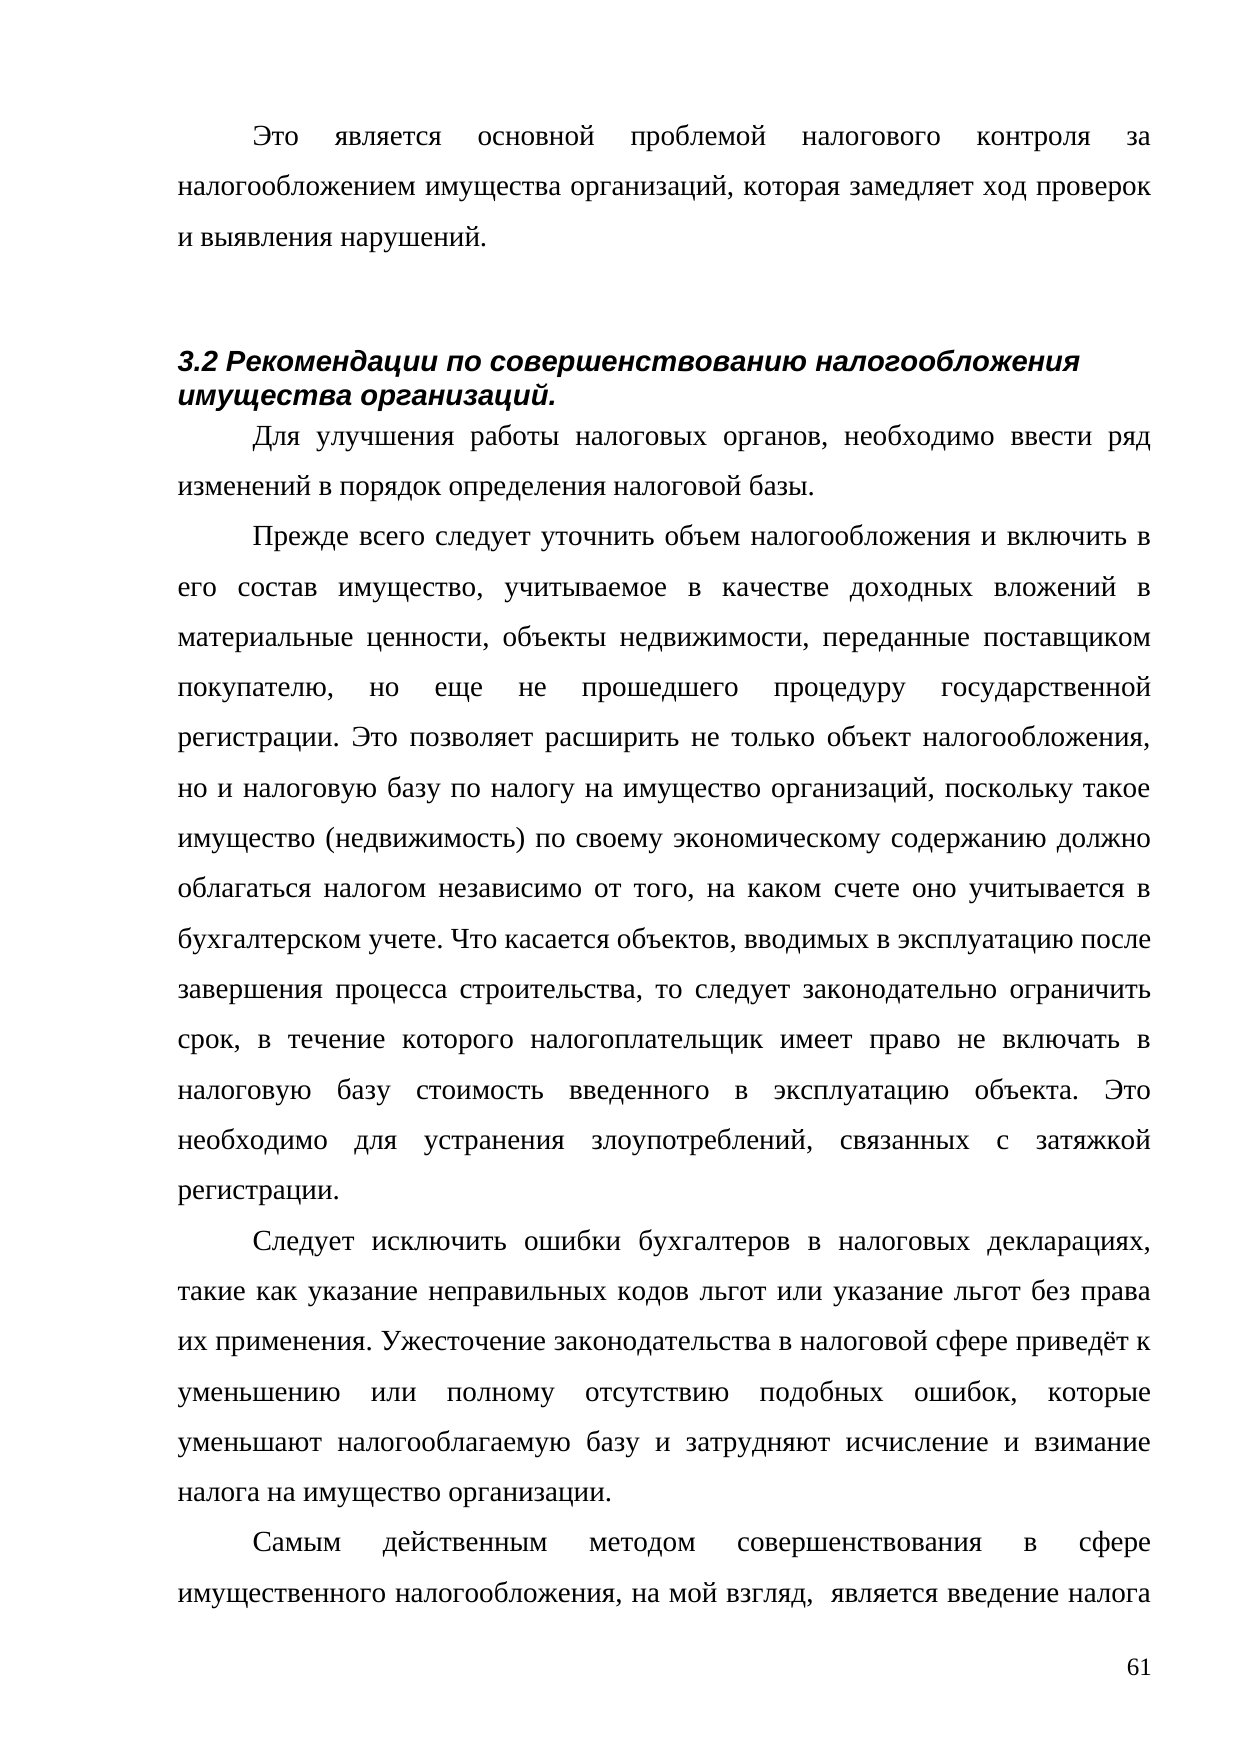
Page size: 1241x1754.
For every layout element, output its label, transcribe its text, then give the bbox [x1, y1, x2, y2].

text Это является основной проблемой налогового контроля за налогообложением имущества организаций, которая замедляет ход проверок и выявления нарушений. [177, 118, 1152, 252]
text Для улучшения работы налоговых органов, необходимо ввести ряд изменений в порядок определения налоговой базы. [177, 418, 1152, 502]
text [177, 1524, 1152, 1608]
text Следует исключить ошибки бухгалтеров в налоговых декларациях, такие как указание неправильных кодов льгот или указание льгот без права их применения. Ужесточение законодательства в налоговой сфере приведёт к уменьшению или полному отсутствию подобных ошибок, которые уменьшают налогооблагаемую базу и затрудняют исчисление и взимание налога на имущество организации. [177, 1223, 1152, 1508]
text Прежде всего следует уточнить объем налогообложения и включить в его состав имущество, учитываемое в качестве доходных вложений в материальные ценности, объекты недвижимости, переданные поставщиком покупателю, но еще не прошедшего процедуру государственной регистрации. Это позволяет расширить не только объект налогообложения, но и налоговую базу по налогу на имущество организаций, поскольку такое имущество (недвижимость) по своему экономическому содержанию должно облагаться налогом независимо от того, на каком счете оно учитывается в бухгалтерском учете. Что касается объектов, вводимых в эксплуатацию после завершения процесса строительства, то следует законодательно ограничить срок, в течение которого налогоплательщик имеет право не включать в налоговую базу стоимость введенного в эксплуатацию объекта. Это необходимо для устранения злоупотреблений, связанных с затяжкой регистрации. [177, 518, 1152, 1206]
subtitle 3.2 Рекомендации по совершенствованию налогообложения имущества организаций. [177, 344, 1152, 411]
